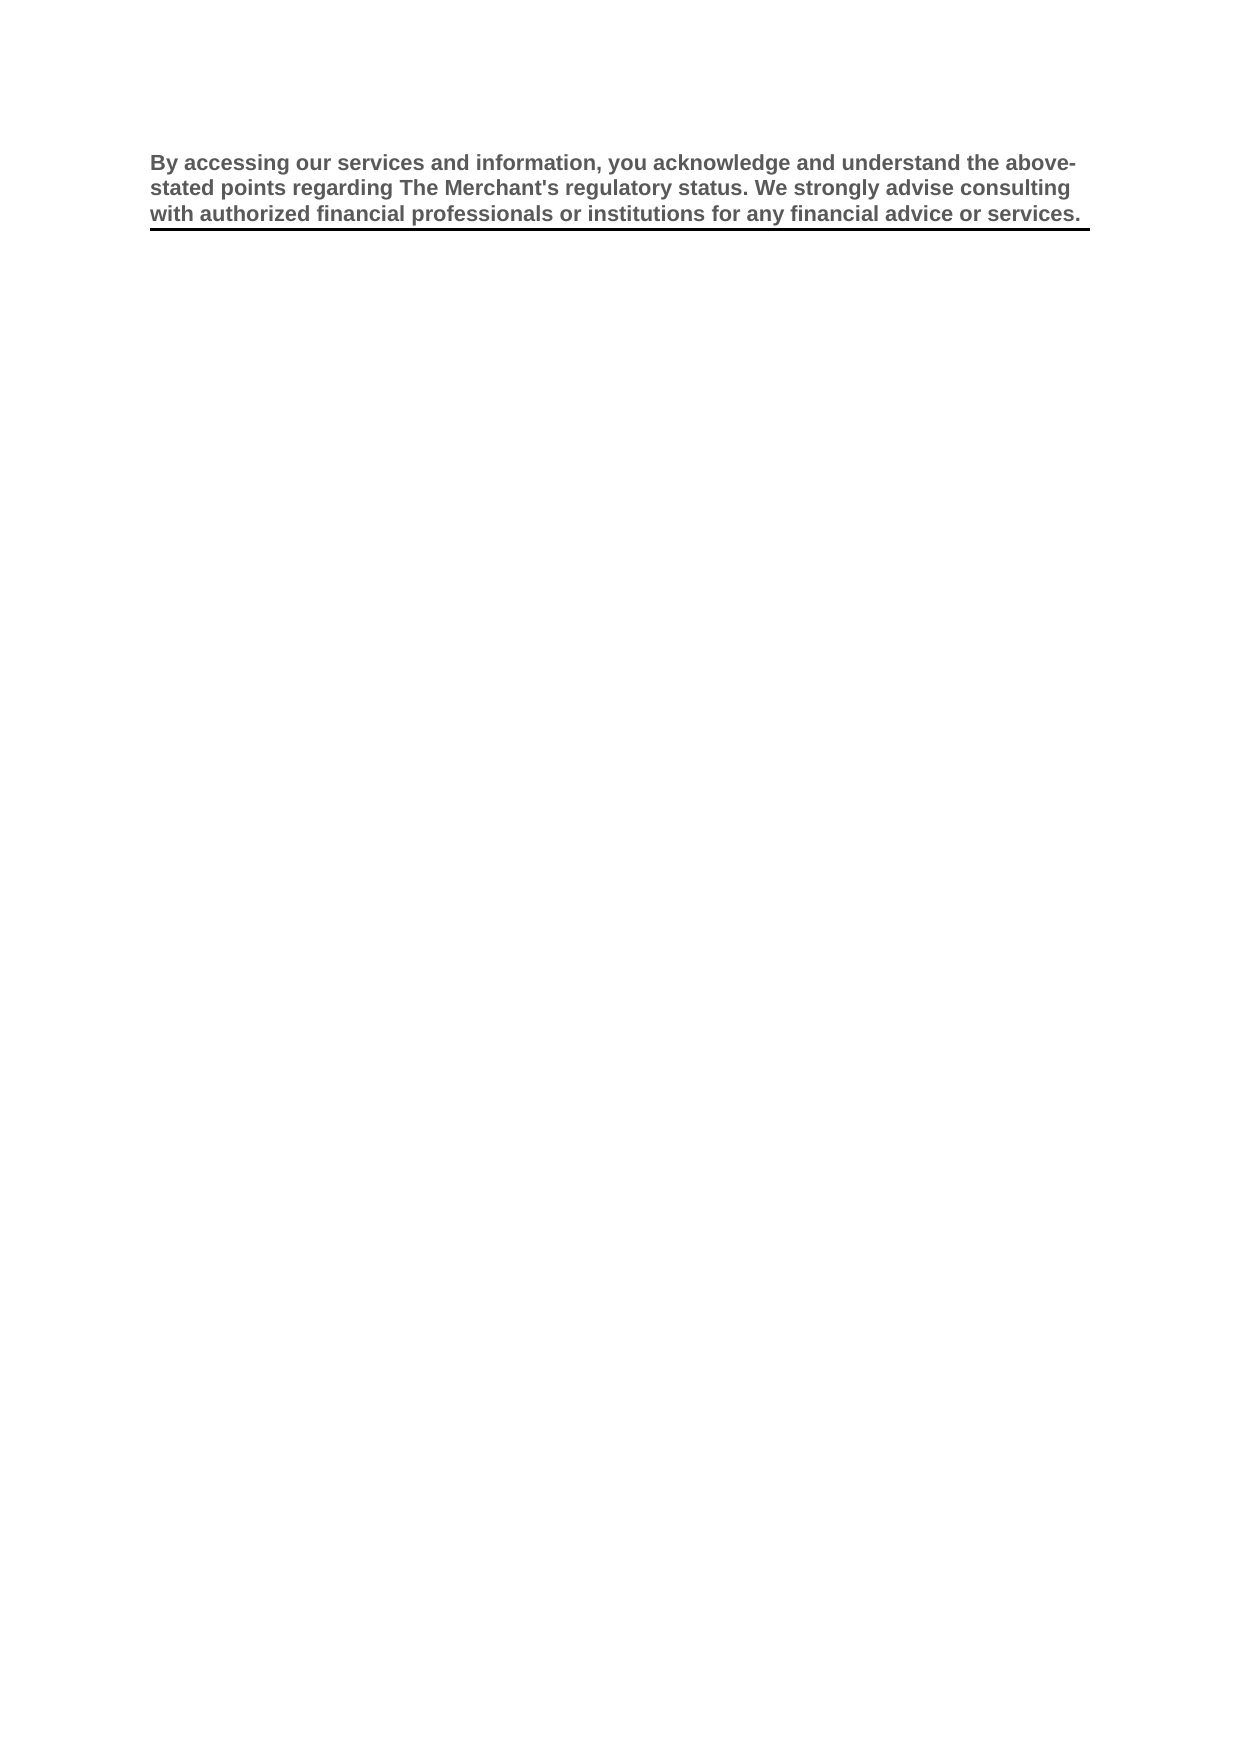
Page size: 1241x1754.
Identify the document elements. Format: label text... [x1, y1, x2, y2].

text By accessing our services and information, you acknowledge and understand the above-stated points regarding The Merchant's regulatory status. We strongly advise consulting with authorized financial professionals or institutions for any financial advice or services. [150, 150, 1090, 228]
